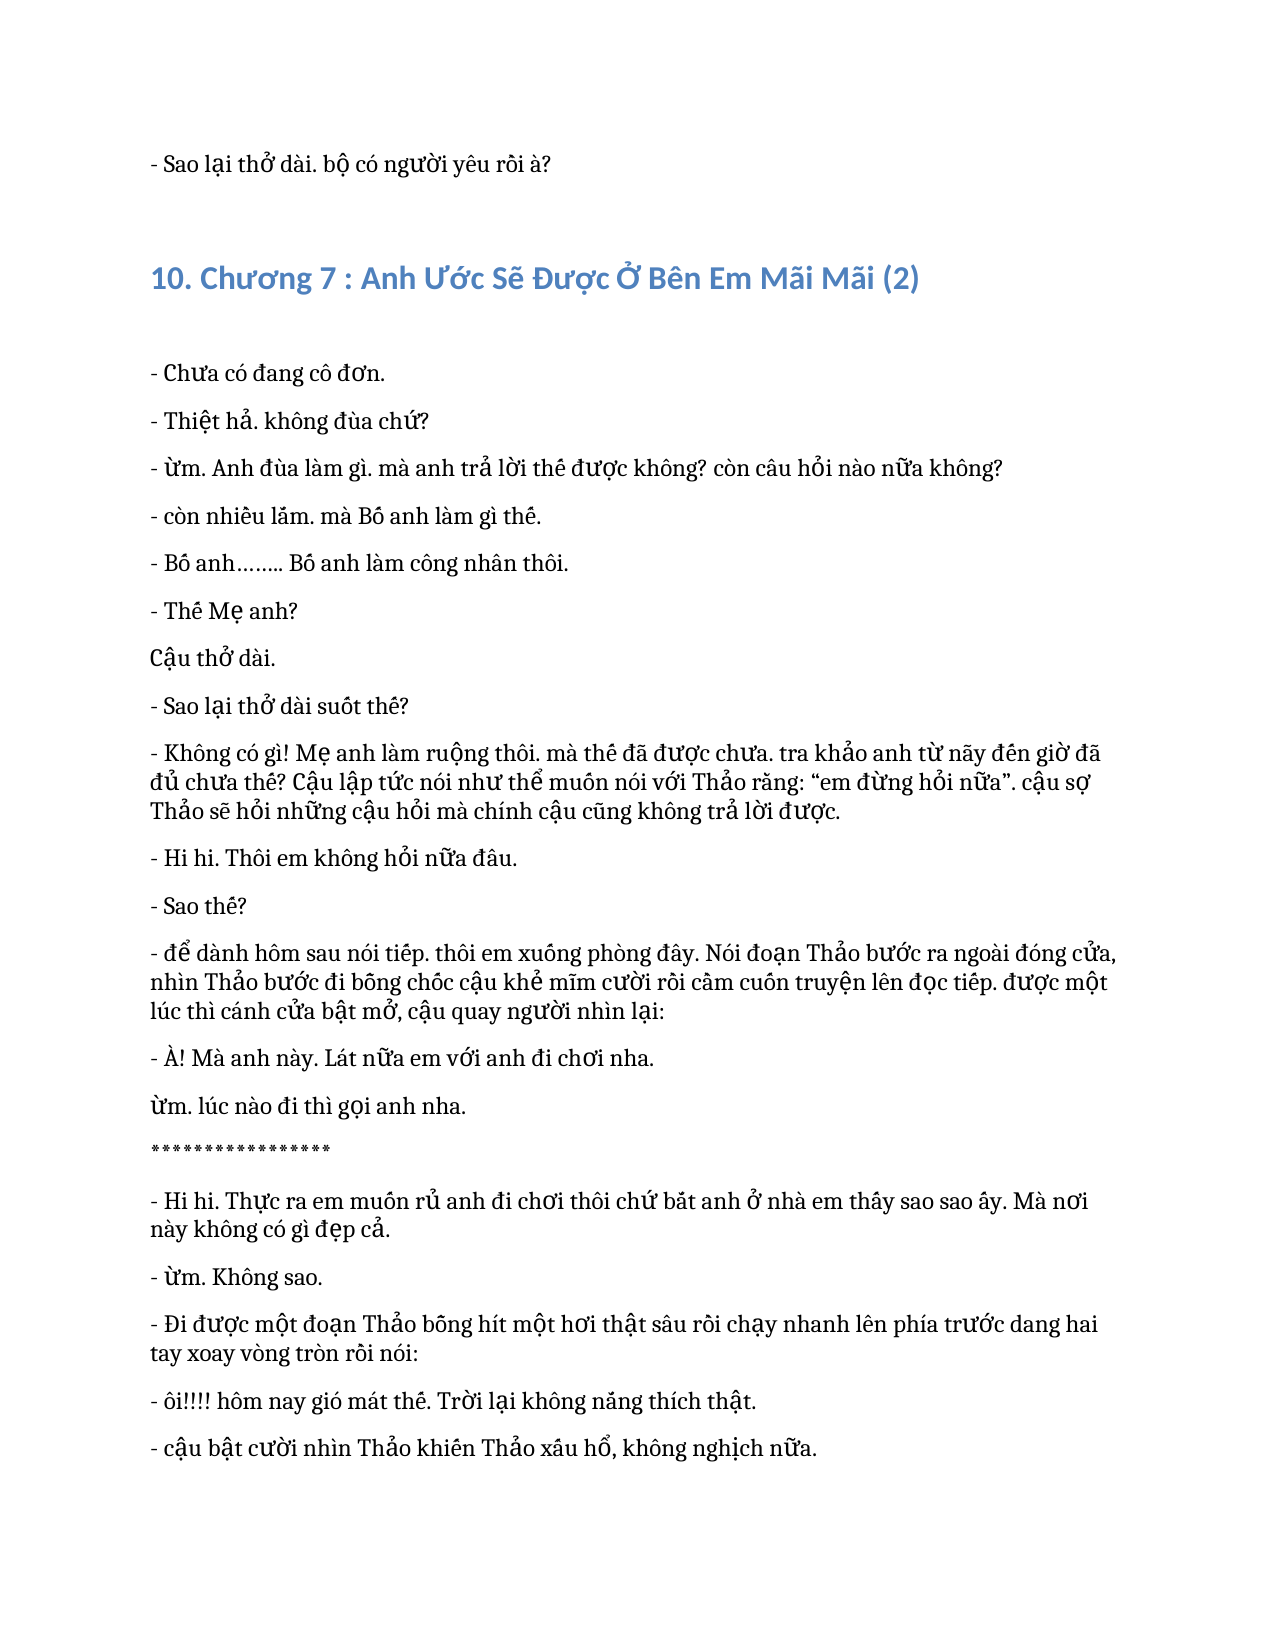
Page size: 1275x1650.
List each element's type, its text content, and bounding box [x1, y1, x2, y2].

text - cậu bật cười nhìn Thảo khiến Thảo xấu hổ, không nghịch nữa. [150, 1434, 1125, 1463]
text - Hi hi. Thực ra em muốn rủ anh đi chơi thôi chứ bắt anh ở nhà em thấy sao sao ấy. Mà nơi này không có gì đẹp cả. [150, 1187, 1125, 1244]
text - À! Mà anh này. Lát nữa em với anh đi chơi nha. [150, 1044, 1125, 1073]
text - Hi hi. Thôi em không hỏi nữa đâu. [150, 844, 1125, 873]
text - để dành hôm sau nói tiếp. thôi em xuống phòng đây. Nói đoạn Thảo bước ra ngoài đóng cửa, nhìn Thảo bước đi bỗng chốc cậu khẻ mĩm cười rồi cầm cuốn truyện lên đọc tiếp. được một lúc thì cánh cửa bật mở, cậu quay người nhìn lại: [150, 939, 1125, 1025]
text - Bố anh…….. Bố anh làm công nhân thôi. [150, 549, 1125, 578]
text - Không có gì! Mẹ anh làm ruộng thôi. mà thế đã được chưa. tra khảo anh từ nãy đến giờ đã đủ chưa thế? Cậu lập tức nói như thể muốn nói với Thảo rằng: “em đừng hỏi nữa”. cậu sợ Thảo sẽ hỏi những cậu hỏi mà chính cậu cũng không trả lời được. [150, 739, 1125, 825]
text - Đi được một đoạn Thảo bỗng hít một hơi thật sâu rồi chạy nhanh lên phía trước dang hai tay xoay vòng tròn rồi nói: [150, 1310, 1125, 1368]
text ***************** [150, 1139, 1125, 1168]
text - ừm. Anh đùa làm gì. mà anh trả lời thế được không? còn câu hỏi nào nữa không? [150, 454, 1125, 483]
text ừm. lúc nào đi thì gọi anh nha. [150, 1092, 1125, 1120]
text - Thế Mẹ anh? [150, 597, 1125, 625]
text - Sao lại thở dài suốt thế? [150, 692, 1125, 720]
text - Chưa có đang cô đơn. [150, 302, 1125, 388]
text - Thiệt hả. không đùa chứ? [150, 407, 1125, 435]
text - ừm. Không sao. [150, 1263, 1125, 1292]
text Cậu thở dài. [150, 644, 1125, 673]
text - còn nhiều lắm. mà Bố anh làm gì thế. [150, 502, 1125, 530]
text - ôi!!!! hôm nay gió mát thế. Trời lại không nắng thích thật. [150, 1387, 1125, 1415]
text - Sao thế? [150, 892, 1125, 920]
subtitle 10. Chương 7 : Anh Ước Sẽ Được Ở Bên Em Mãi Mãi (2) [150, 257, 1125, 298]
text - Sao lại thở dài. bộ có người yêu rồi à? [150, 150, 1125, 236]
